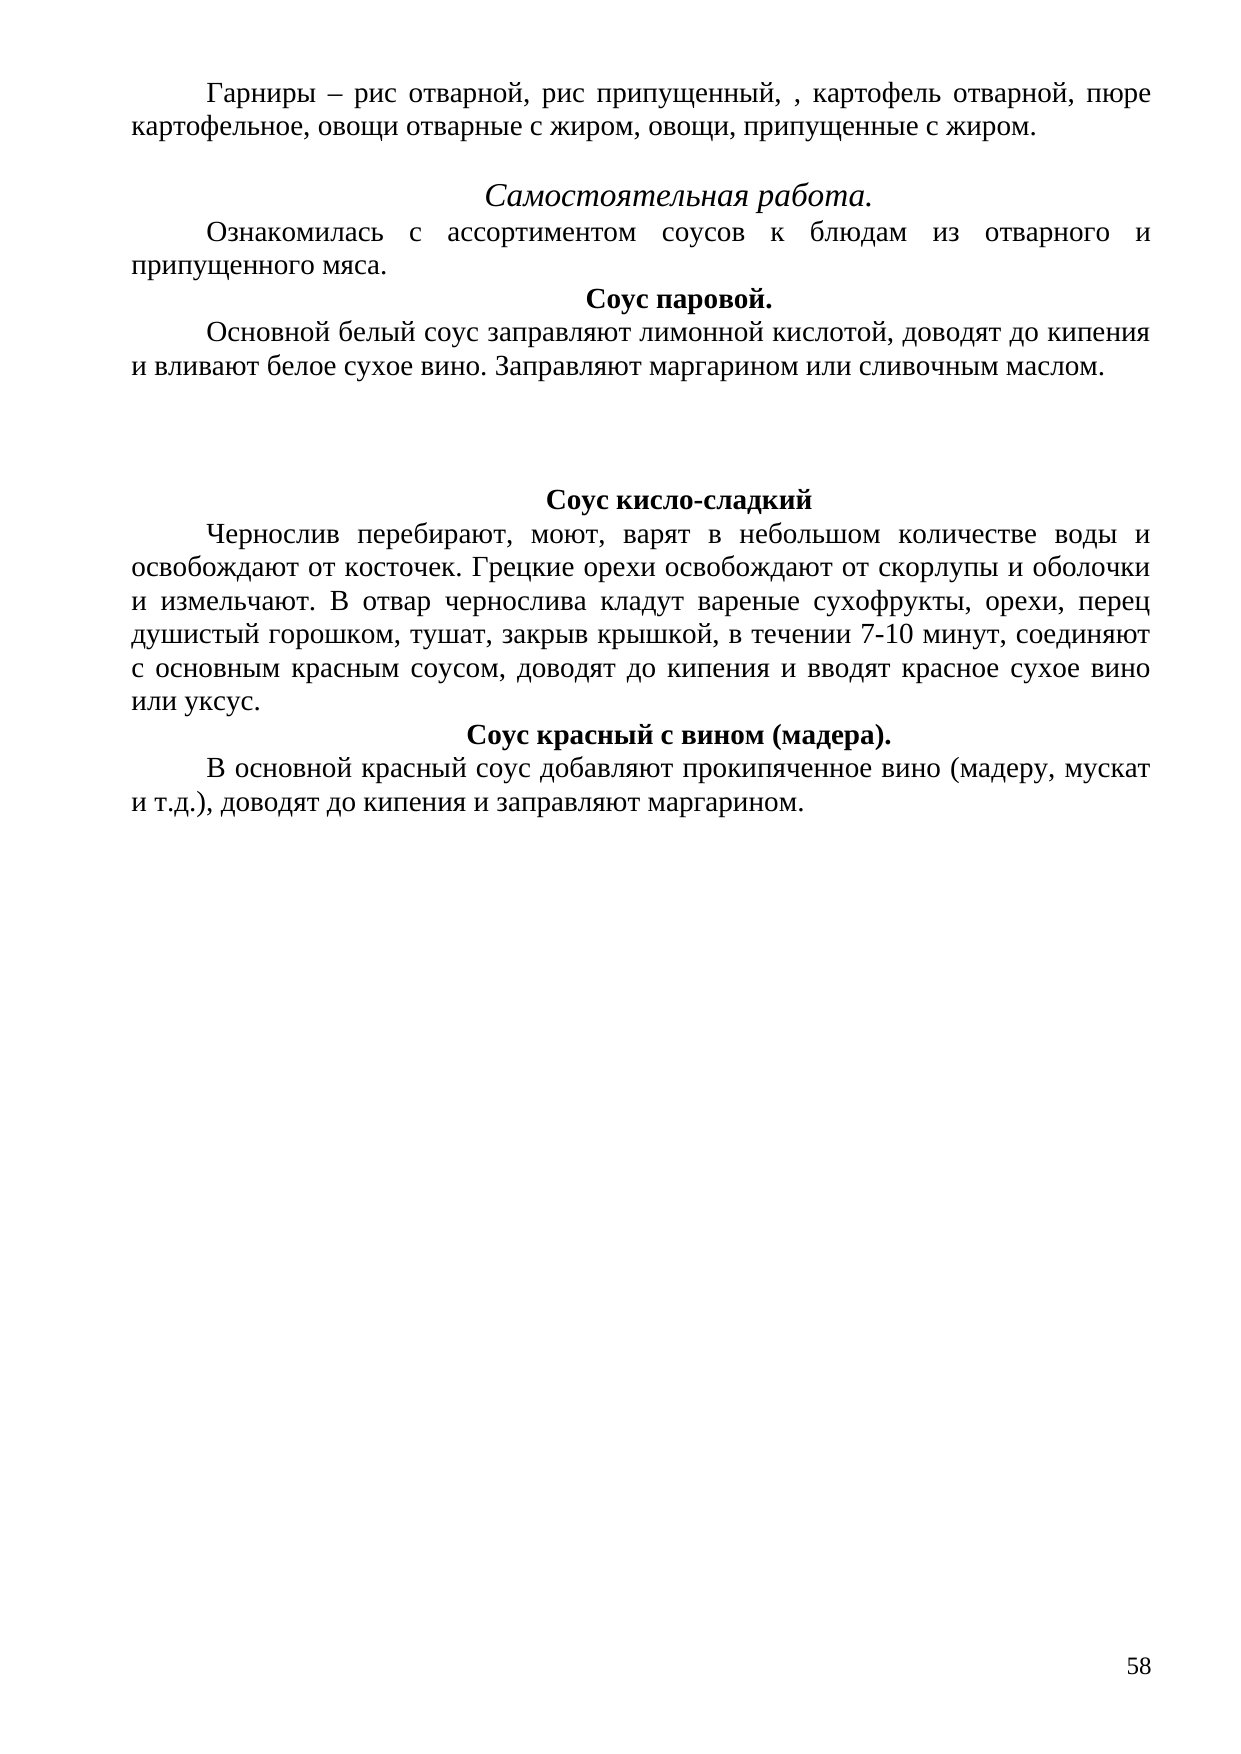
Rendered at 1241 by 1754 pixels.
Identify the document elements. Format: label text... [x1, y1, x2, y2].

text В основной красный соус добавляют прокипяченное вино (мадеру, мускат и т.д.), доводят до кипения и заправляют маргарином. [131, 751, 1152, 818]
text Ознакомилась с ассортиментом соусов к блюдам из отварного и припущенного мяса. [131, 214, 1152, 281]
text Чернослив перебирают, моют, варят в небольшом количестве воды и освобождают от косточек. Грецкие орехи освобождают от скорлупы и оболочки и измельчают. В отвар чернослива кладут вареные сухофрукты, орехи, перец душистый горошком, тушат, закрыв крышкой, в течении 7-10 минут, соединяют с основным красным соусом, доводят до кипения и вводят красное сухое вино или уксус. [131, 516, 1152, 717]
text Соус кисло-сладкий [131, 482, 1152, 516]
text Основной белый соус заправляют лимонной кислотой, доводят до кипения и вливают белое сухое вино. Заправляют маргарином или сливочным маслом. [131, 314, 1152, 382]
text Гарниры – рис отварной, рис припущенный, , картофель отварной, пюре картофельное, овощи отварные с жиром, овощи, припущенные с жиром. [131, 75, 1152, 142]
text Соус красный с вином (мадера). [131, 717, 1152, 751]
text Соус паровой. [131, 281, 1152, 314]
text Самостоятельная работа. [131, 176, 1152, 214]
